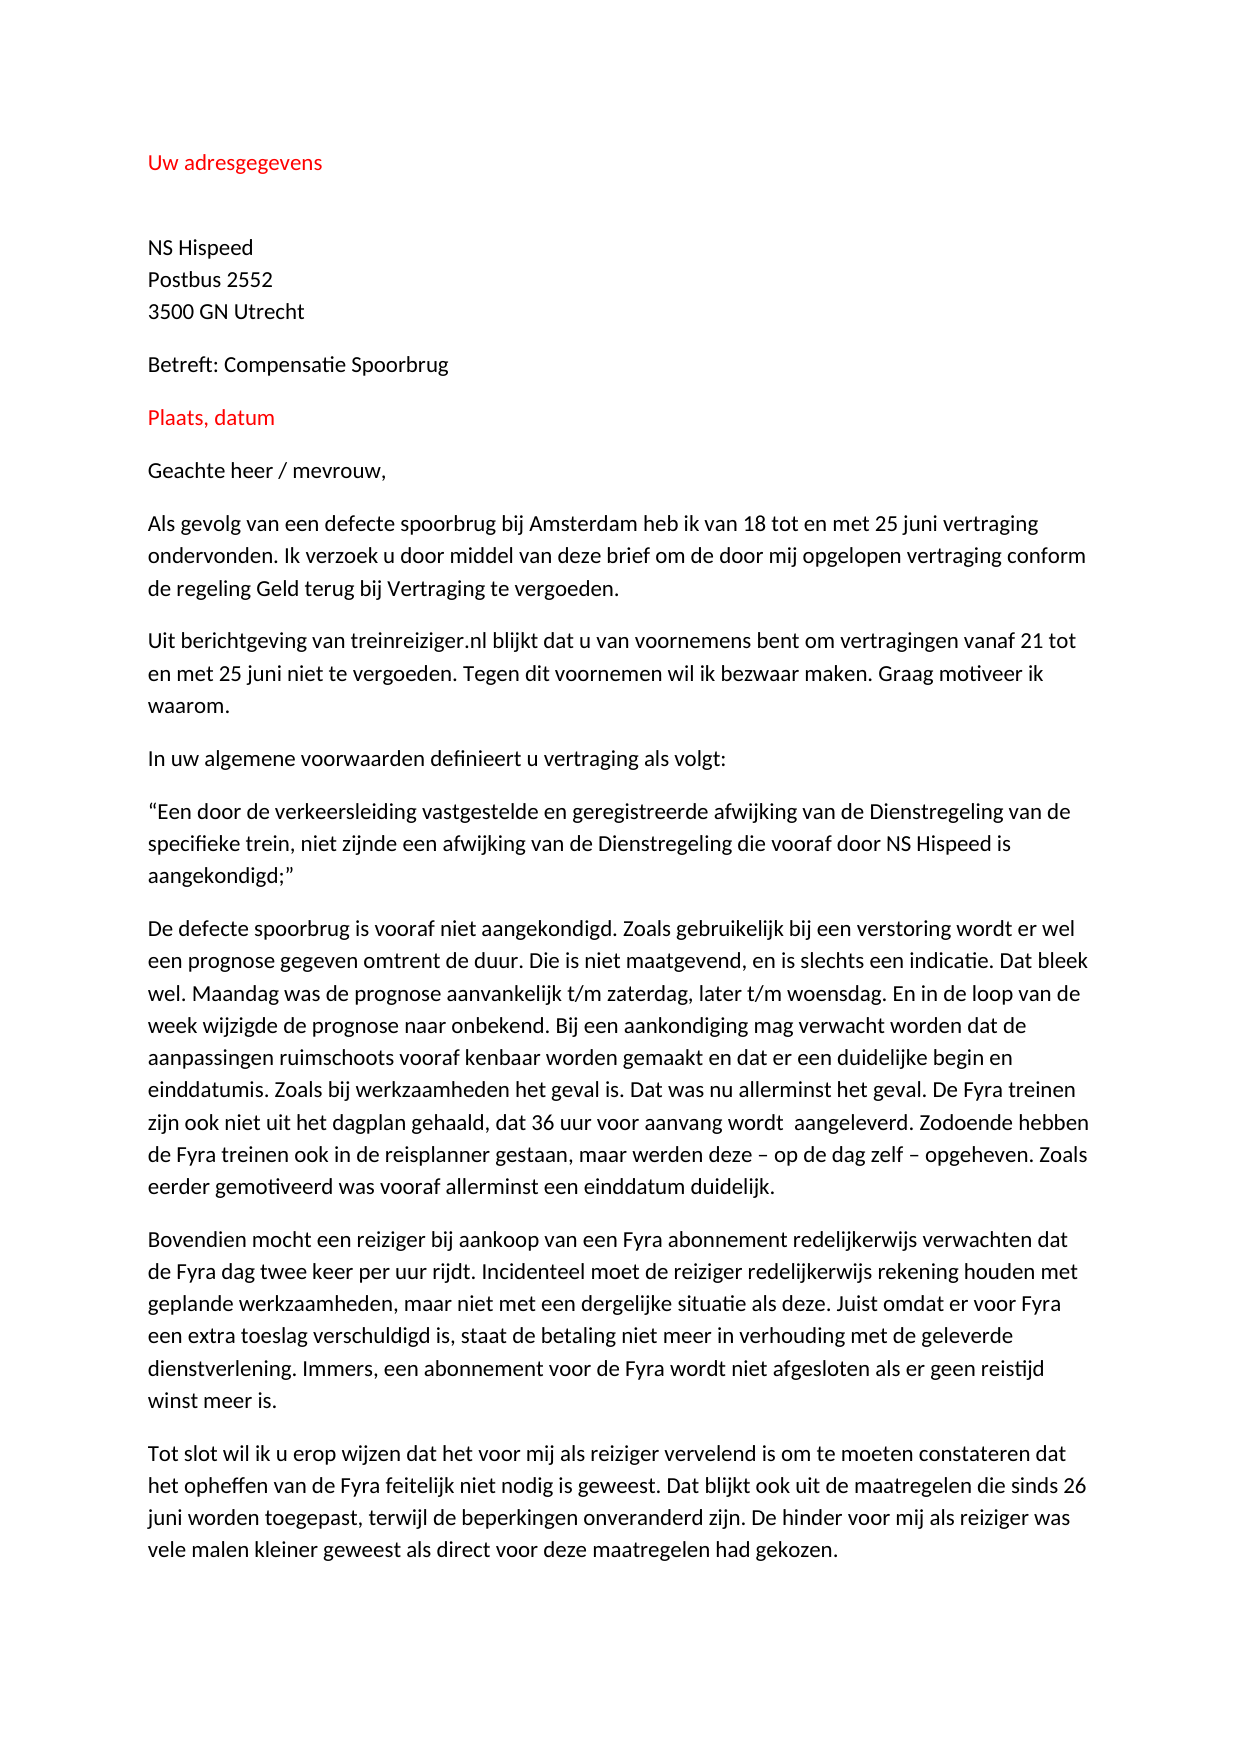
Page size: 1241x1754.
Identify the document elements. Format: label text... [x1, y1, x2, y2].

text Bovendien mocht een reiziger bij aankoop van een Fyra abonnement redelijkerwijs verwachten dat de Fyra dag twee keer per uur rijdt. Incidenteel moet de reiziger redelijkerwijs rekening houden met geplande werkzaamheden, maar niet met een dergelijke situatie als deze. Juist omdat er voor Fyra een extra toeslag verschuldigd is, staat de betaling niet meer in verhouding met de geleverde dienstverlening. Immers, een abonnement voor de Fyra wordt niet afgesloten als er geen reistijd winst meer is. [148, 1225, 1093, 1414]
text NS Hispeed Postbus 2552 3500 GN Utrecht [148, 233, 1093, 325]
text Uit berichtgeving van treinreiziger.nl blijkt dat u van voornemens bent om vertragingen vanaf 21 tot en met 25 juni niet te vergoeden. Tegen dit voornemen wil ik bezwaar maken. Graag motiveer ik waarom. [148, 627, 1093, 719]
text Tot slot wil ik u erop wijzen dat het voor mij als reiziger vervelend is om te moeten constateren dat het opheffen van de Fyra feitelijk niet nodig is geweest. Dat blijkt ook uit de maatregelen die sinds 26 juni worden toegepast, terwijl de beperkingen onveranderd zijn. De hinder voor mij als reiziger was vele malen kleiner geweest als direct voor deze maatregelen had gekozen. [148, 1439, 1093, 1563]
text Betreft: Compensatie Spoorbrug [148, 350, 1093, 378]
text Als gevolg van een defecte spoorbrug bij Amsterdam heb ik van 18 tot en met 25 juni vertraging ondervonden. Ik verzoek u door middel van deze brief om de door mij opgelopen vertraging conform de regeling Geld terug bij Vertraging te vergoeden. [148, 509, 1093, 602]
text Geachte heer / mevrouw, [148, 456, 1093, 484]
text Uw adresgegevens [148, 148, 1093, 208]
text In uw algemene voorwaarden definieert u vertraging als volgt: [148, 744, 1093, 772]
text “Een door de verkeersleiding vastgestelde en geregistreerde afwijking van de Dienstregeling van de specifieke trein, niet zijnde een afwijking van de Dienstregeling die vooraf door NS Hispeed is aangekondigd;” [148, 797, 1093, 889]
text De defecte spoorbrug is vooraf niet aangekondigd. Zoals gebruikelijk bij een verstoring wordt er wel een prognose gegeven omtrent de duur. Die is niet maatgevend, en is slechts een indicatie. Dat bleek wel. Maandag was de prognose aanvankelijk t/m zaterdag, later t/m woensdag. En in de loop van de week wijzigde de prognose naar onbekend. Bij een aankondiging mag verwacht worden dat de aanpassingen ruimschoots vooraf kenbaar worden gemaakt en dat er een duidelijke begin en einddatumis. Zoals bij werkzaamheden het geval is. Dat was nu allerminst het geval. De Fyra treinen zijn ook niet uit het dagplan gehaald, dat 36 uur voor aanvang wordt aangeleverd. Zodoende hebben de Fyra treinen ook in de reisplanner gestaan, maar werden deze – op de dag zelf – opgeheven. Zoals eerder gemotiveerd was vooraf allerminst een einddatum duidelijk. [148, 914, 1093, 1200]
text Plaats, datum [148, 403, 1093, 431]
